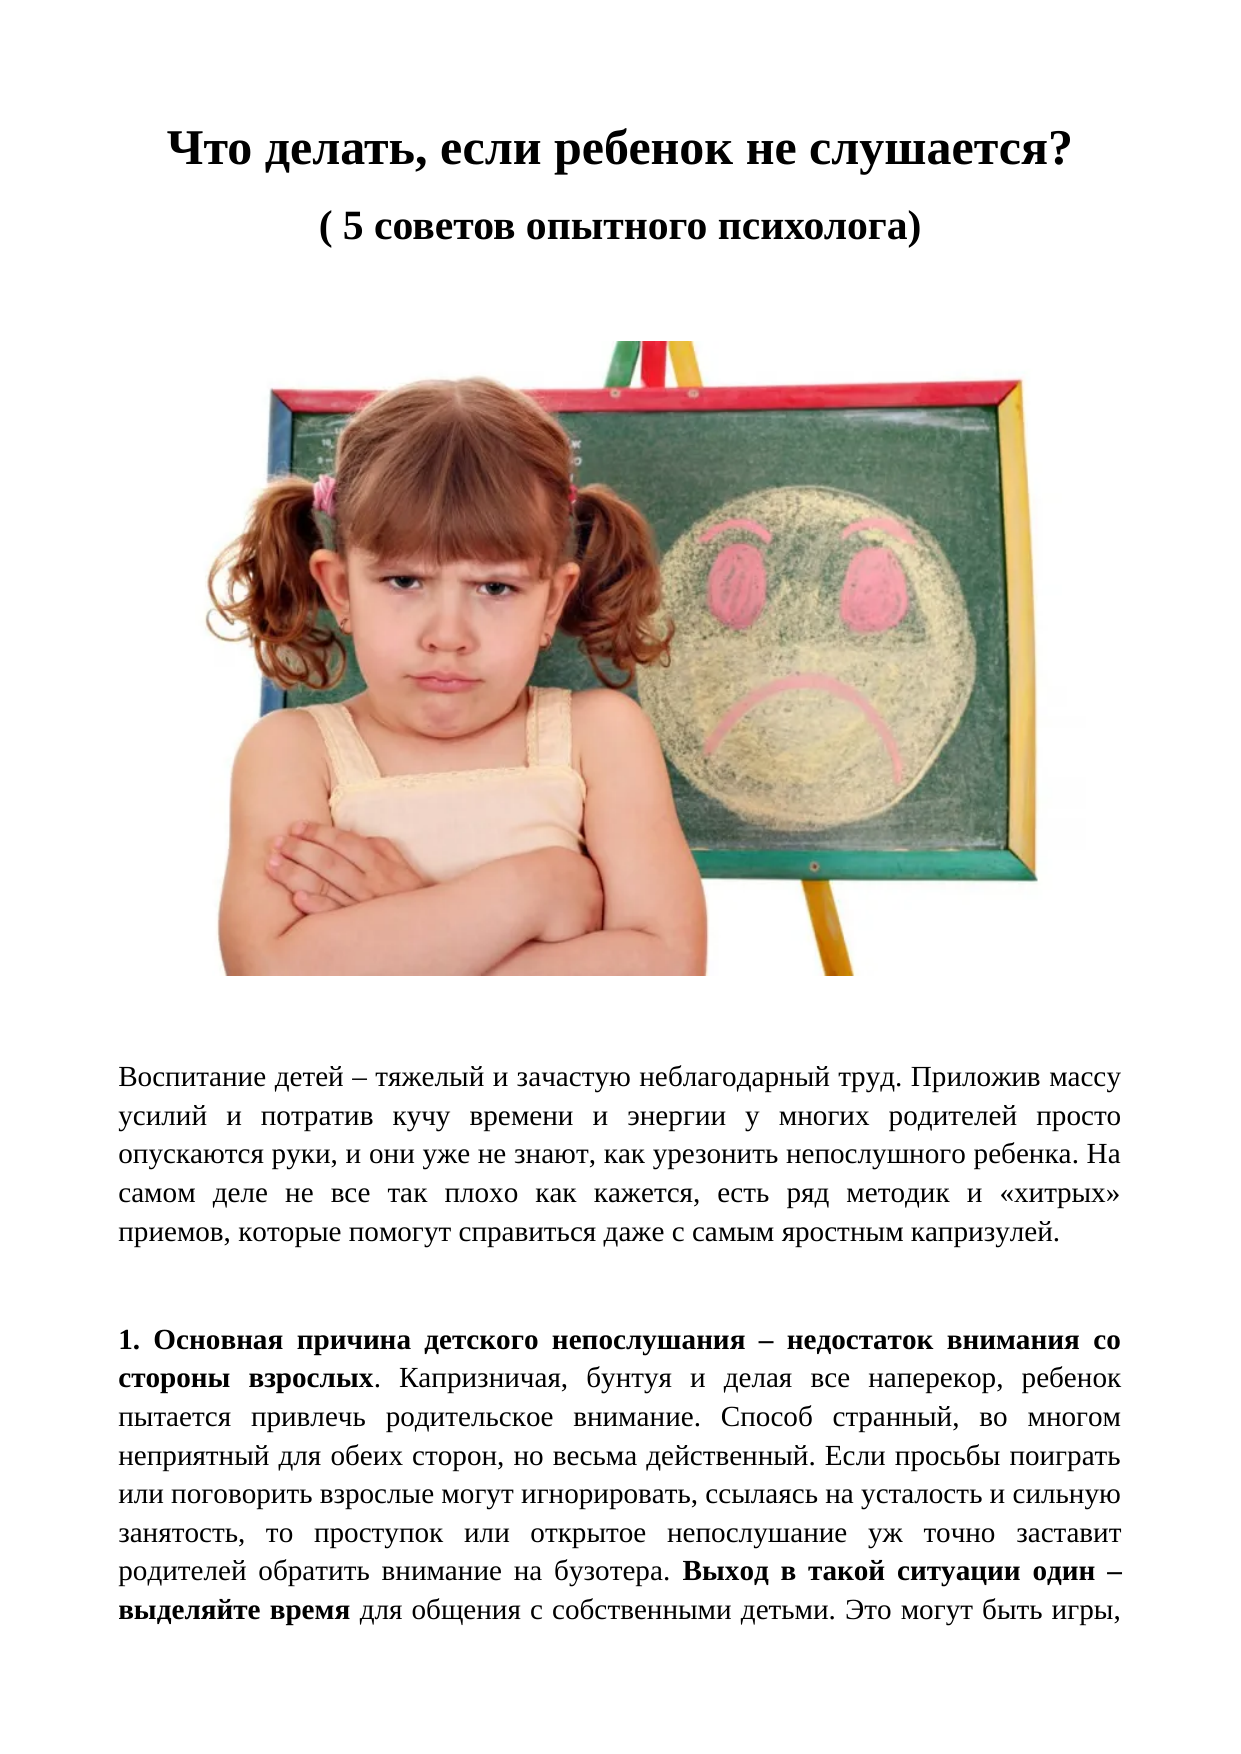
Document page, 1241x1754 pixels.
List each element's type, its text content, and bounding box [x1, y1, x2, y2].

text Воспитание детей – тяжелый и зачастую неблагодарный труд. Приложив массу усилий и потратив кучу времени и энергии у многих родителей просто опускаются руки, и они уже не знают, как урезонить непослушного ребенка. На самом деле не все так плохо как кажется, есть ряд методик и «хитрых» приемов, которые помогут справиться даже с самым яростным капризулей. [118, 1059, 1122, 1247]
picture [118, 341, 1086, 976]
text ( 5 советов опытного психолога) [118, 201, 1122, 248]
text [118, 1322, 1122, 1625]
text Что делать, если ребенок не слушается? [118, 118, 1122, 176]
